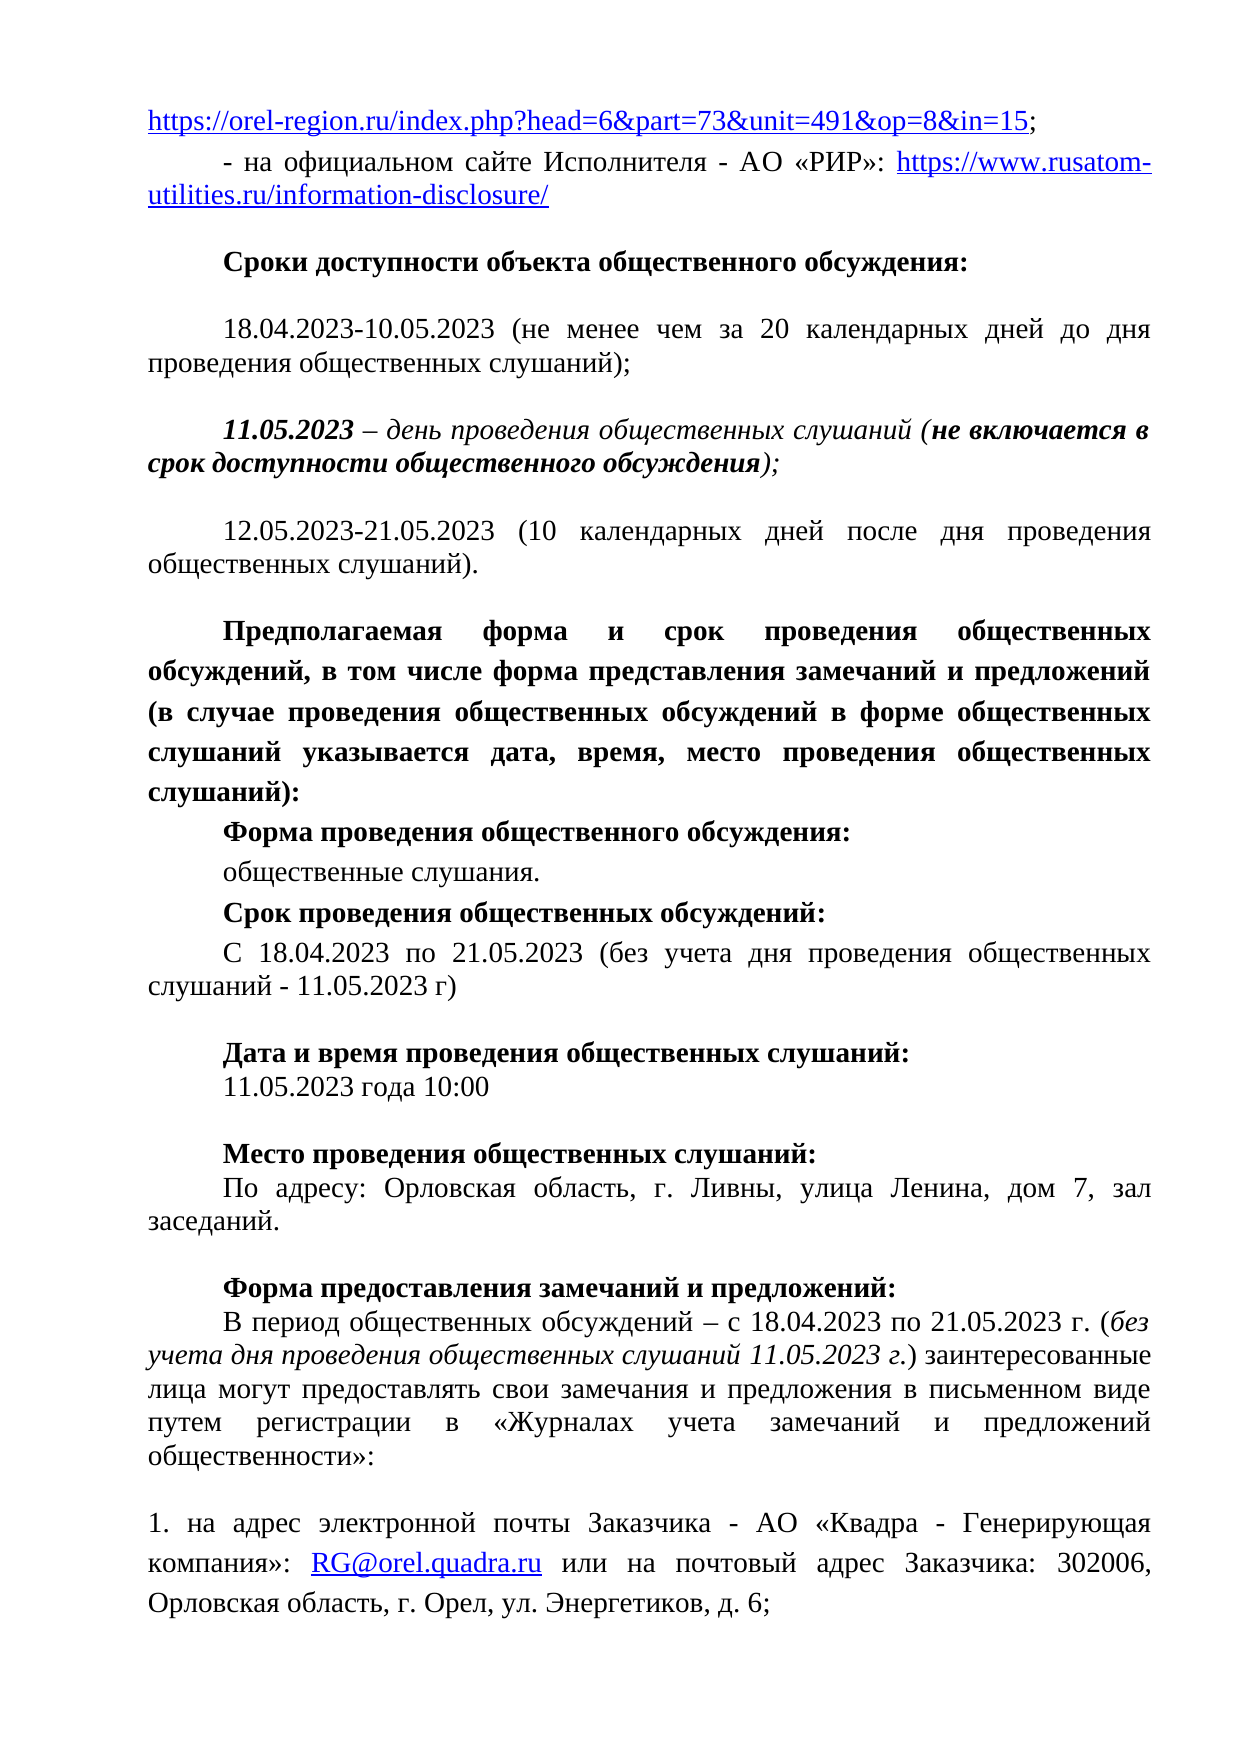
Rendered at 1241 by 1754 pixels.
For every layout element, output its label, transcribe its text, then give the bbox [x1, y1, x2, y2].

text 11.05.2023 – день проведения общественных слушаний (не включается в срок доступности общественного обсуждения); [148, 412, 1152, 479]
text Предполагаемая форма и срок проведения общественных обсуждений, в том числе форма представления замечаний и предложений (в случае проведения общественных обсуждений в форме общественных слушаний указывается дата, время, место проведения общественных слушаний): [148, 613, 1152, 808]
text Дата и время проведения общественных слушаний: [148, 1036, 1152, 1069]
text Срок проведения общественных обсуждений: [148, 895, 1152, 928]
text Сроки доступности объекта общественного обсуждения: [148, 244, 1152, 278]
text 12.05.2023-21.05.2023 (10 календарных дней после дня проведения общественных слушаний). [148, 513, 1152, 580]
text Форма проведения общественного обсуждения: [148, 814, 1152, 848]
text Форма предоставления замечаний и предложений: [148, 1270, 1152, 1304]
text - на официальном сайте Исполнителя - АО «РИР»: https://www.rusatom-utilities.ru/information-disclosure/ [148, 144, 1152, 211]
text общественные слушания. [148, 854, 1152, 888]
text 1. на адрес электронной почты Заказчика - АО «Квадра - Генерирующая компания»: RG@orel.quadra.ru или на почтовый адрес Заказчика: 302006, Орловская область, г. Орел, ул. Энергетиков, д. 6; [148, 1505, 1152, 1619]
text В период общественных обсуждений – с 18.04.2023 по 21.05.2023 г. (без учета дня проведения общественных слушаний 11.05.2023 г.) заинтересованные лица могут предоставлять свои замечания и предложения в письменном виде путем регистрации в «Журналах учета замечаний и предложений общественности»: [148, 1304, 1152, 1472]
text По адресу: Орловская область, г. Ливны, улица Ленина, дом 7, зал заседаний. [148, 1170, 1152, 1237]
text 11.05.2023 года 10:00 [148, 1069, 1152, 1103]
text 18.04.2023-10.05.2023 (не менее чем за 20 календарных дней до дня проведения общественных слушаний); [148, 311, 1152, 378]
text Место проведения общественных слушаний: [148, 1136, 1152, 1170]
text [148, 103, 1152, 137]
text С 18.04.2023 по 21.05.2023 (без учета дня проведения общественных слушаний - 11.05.2023 г) [148, 935, 1152, 1002]
